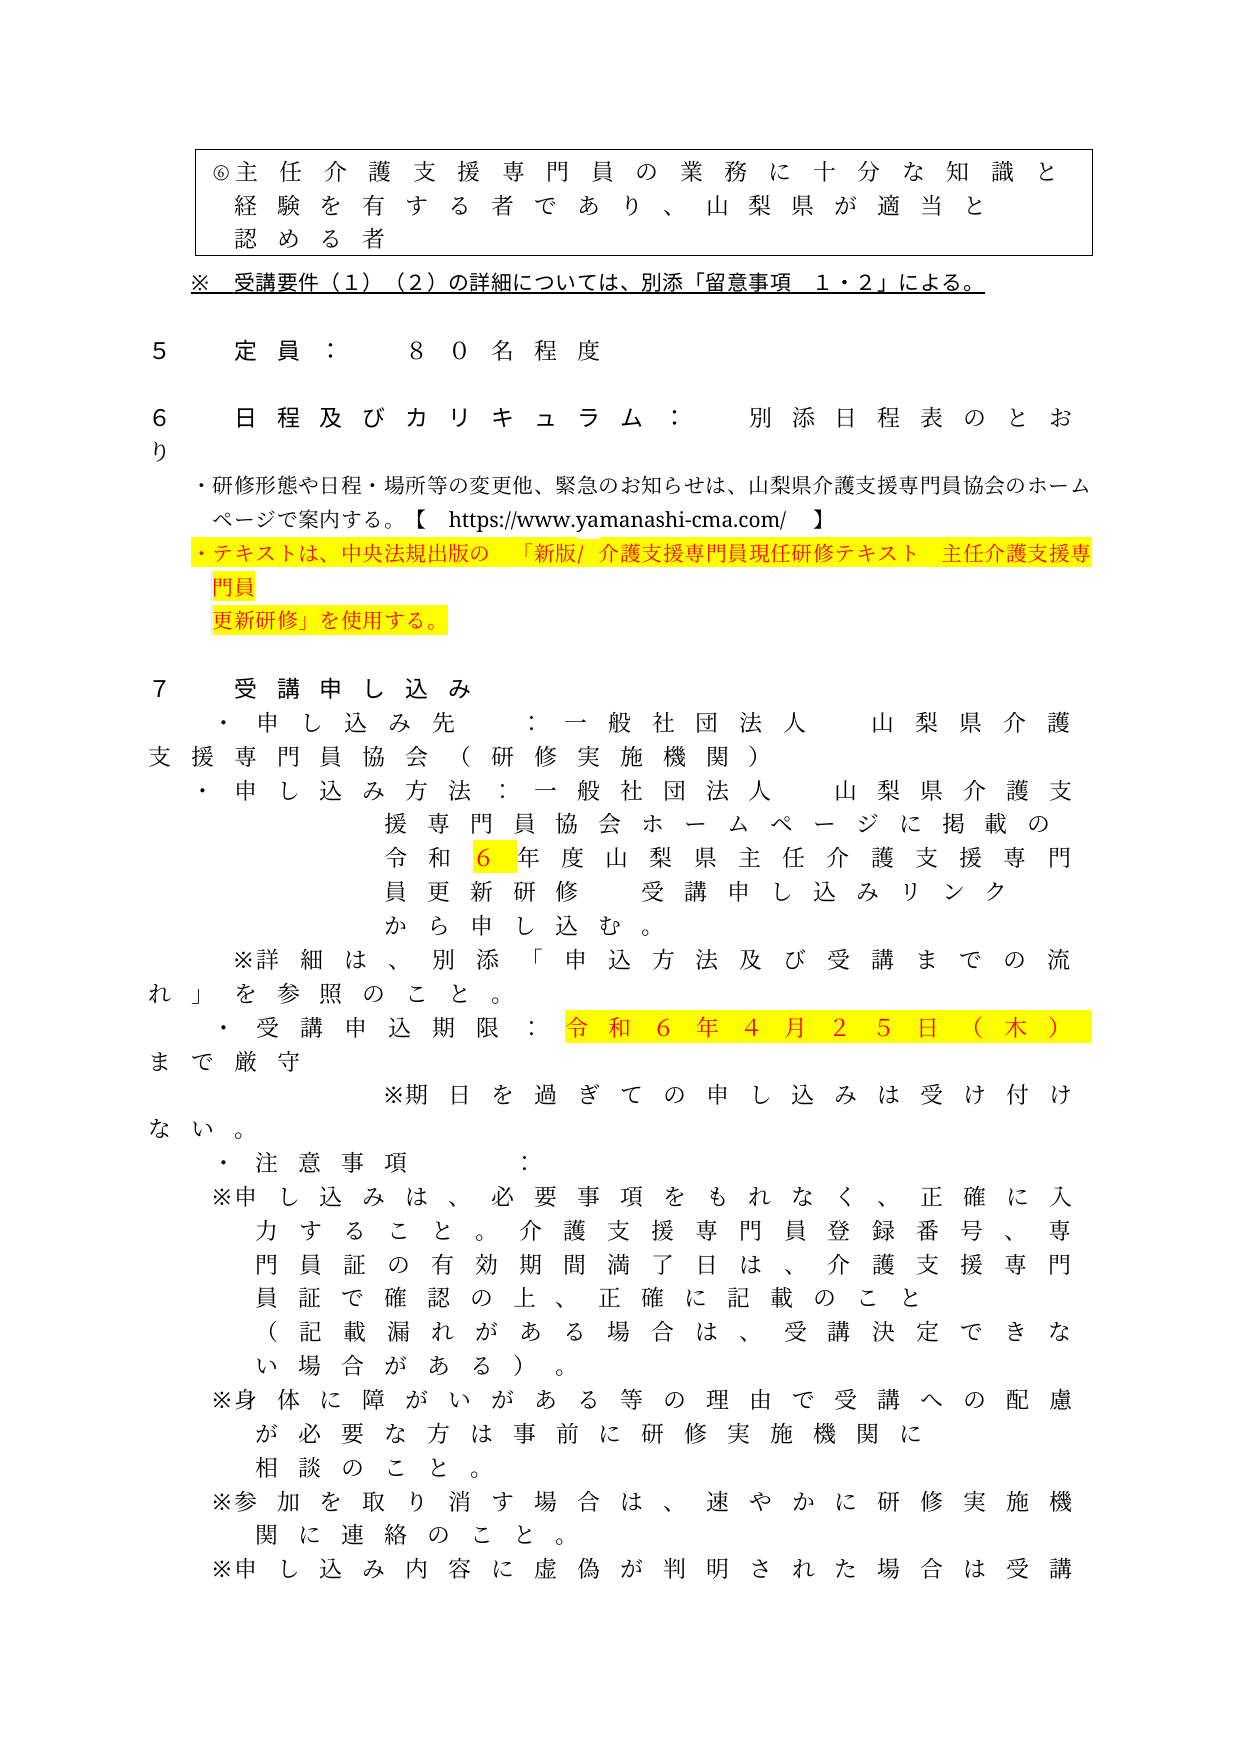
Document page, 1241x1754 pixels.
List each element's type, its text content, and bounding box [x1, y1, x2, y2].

text ・申し込み先 ：一般社団法人 山梨県介護支援専門員協会（研修実施機関） [148, 704, 1092, 772]
text ※期日を過ぎての申し込みは受け付けない。 [148, 1077, 1092, 1145]
text ・テキストは、中央法規出版の 「新版/介護支援専門員現任研修テキスト 主任介護支援専門員 更新研修」を使用する。 [191, 567, 1092, 637]
text ※詳細は、別添「申込方法及び受講までの流れ」を参照のこと。 [148, 942, 1092, 1009]
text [212, 1551, 1092, 1585]
text ５ 定員： ８０名程度 [148, 332, 1092, 366]
text ※申し込みは、必要事項をもれなく、正確に入力すること。介護支援専門員登録番号、専門員証の有効期間満了日は、介護支援専門員証で確認の上、正確に記載のこと （記載漏れがある場合は、受講決定できない場合がある）。 [212, 1178, 1092, 1382]
text ・受講申込期限：令和６年４月２５日（木）まで厳守 [148, 1009, 1092, 1077]
text ・申し込み方法：一般社団法人 山梨県介護支援専門員協会ホームページに掲載の 令和６年度山梨県主任介護支援専門員更新研修 受講申し込みリンク から申し込む。 [191, 772, 1092, 942]
text ７ 受講申し込み [148, 671, 1092, 704]
text ・注意事項 ： [148, 1145, 1092, 1178]
text ※身体に障がいがある等の理由で受講への配慮が必要な方は事前に研修実施機関に 相談のこと。 [212, 1382, 1092, 1483]
text ※参加を取り消す場合は、速やかに研修実施機関に連絡のこと。 [212, 1483, 1092, 1551]
text ※ 受講要件（１）（２）の詳細については、別添「留意事項 １・２」による。 [191, 264, 1092, 298]
text ・研修形態や日程・場所等の変更他、緊急のお知らせは、山梨県介護支援専門員協会のホーム ページで案内する。【 https://www.yamanashi-cma.com/ 】 [191, 468, 1092, 535]
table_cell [196, 150, 1092, 255]
text ６ 日程及びカリキュラム： 別添日程表のとおり [148, 400, 1092, 468]
